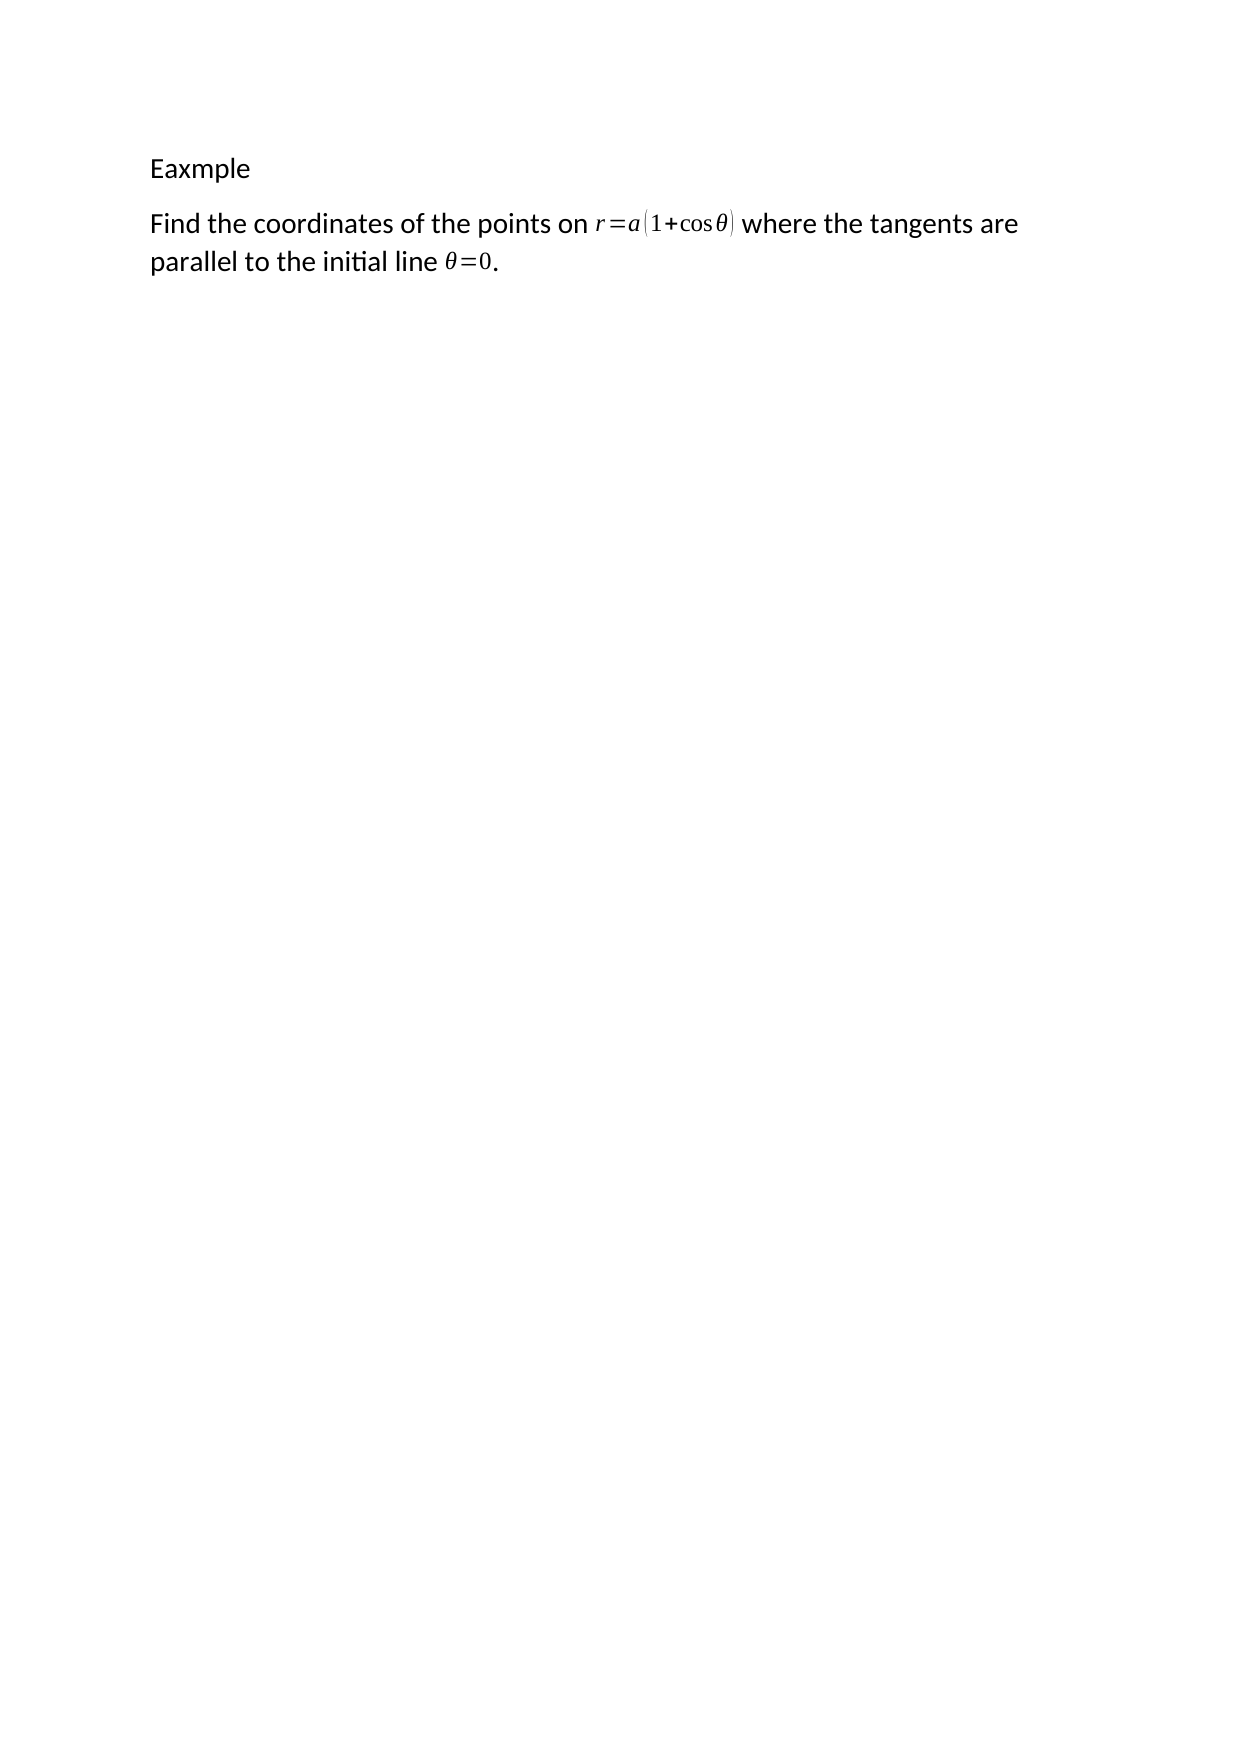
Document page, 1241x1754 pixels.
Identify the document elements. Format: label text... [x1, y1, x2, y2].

text Find the coordinates of the points on where the tangents are parallel to the initial line . [150, 205, 1090, 279]
text Eaxmple [150, 150, 1090, 186]
